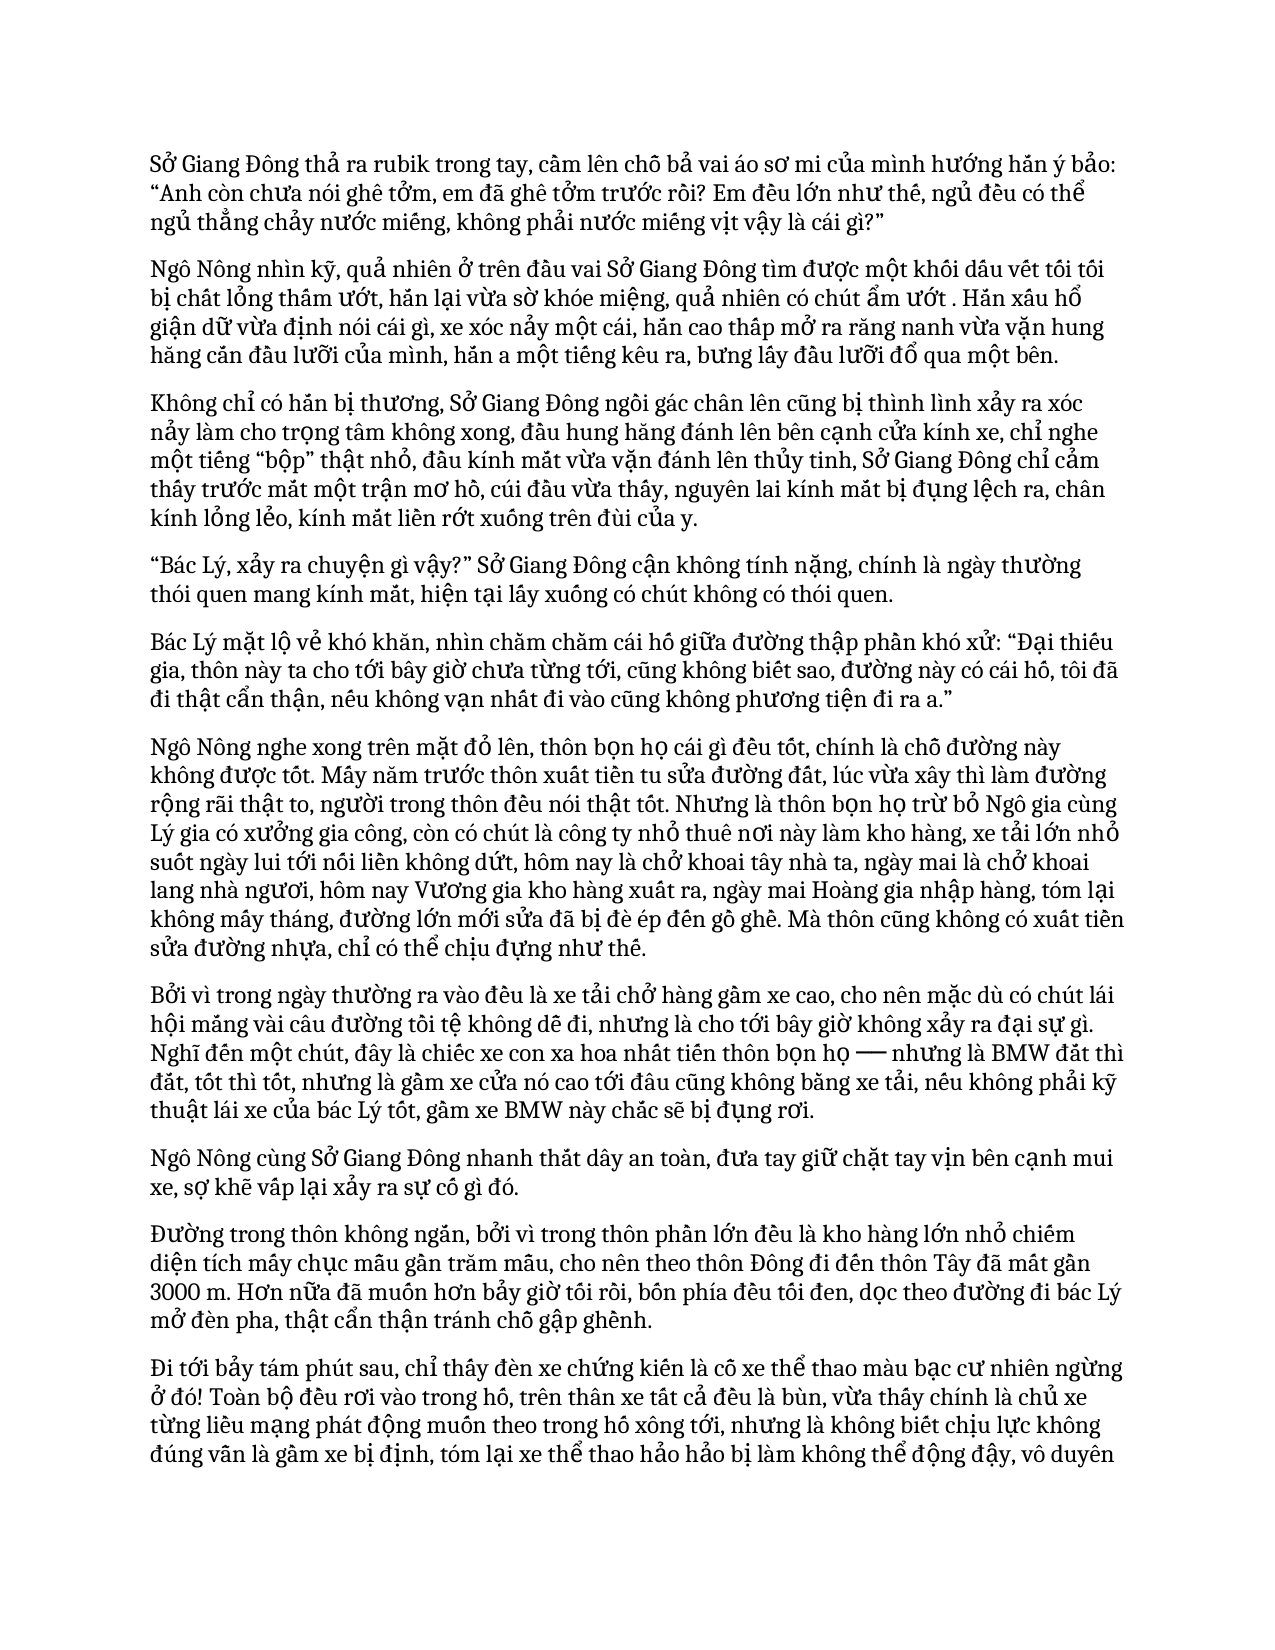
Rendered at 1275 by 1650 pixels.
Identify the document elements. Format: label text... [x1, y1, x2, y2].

text Ngô Nông nghe xong trên mặt đỏ lên, thôn bọn họ cái gì đều tốt, chính là chỗ đường này không được tốt. Mấy năm trước thôn xuất tiền tu sửa đường đất, lúc vừa xây thì làm đường rộng rãi thật to, người trong thôn đều nói thật tốt. Nhưng là thôn bọn họ trừ bỏ Ngô gia cùng Lý gia có xưởng gia công, còn có chút là công ty nhỏ thuê nơi này làm kho hàng, xe tải lớn nhỏ suốt ngày lui tới nối liền không dứt, hôm nay là chở khoai tây nhà ta, ngày mai là chở khoai lang nhà ngươi, hôm nay Vương gia kho hàng xuất ra, ngày mai Hoàng gia nhập hàng, tóm lại không mấy tháng, đường lớn mới sửa đã bị đè ép đến gồ ghề. Mà thôn cũng không có xuất tiền sửa đường nhựa, chỉ có thể chịu đựng như thế. [150, 732, 1125, 962]
text Sở Giang Đông thả ra rubik trong tay, cầm lên chỗ bả vai áo sơ mi của mình hướng hắn ý bảo: “Anh còn chưa nói ghê tởm, em đã ghê tởm trước rồi? Em đều lớn như thế, ngủ đều có thể ngủ thẳng chảy nước miếng, không phải nước miếng vịt vậy là cái gì?” [150, 150, 1125, 236]
text Ngô Nông nhìn kỹ, quả nhiên ở trên đầu vai Sở Giang Đông tìm được một khối dấu vết tối tối bị chất lỏng thấm ướt, hắn lại vừa sờ khóe miệng, quả nhiên có chút ẩm ướt . Hắn xấu hổ giận dữ vừa định nói cái gì, xe xóc nảy một cái, hắn cao thấp mở ra răng nanh vừa vặn hung hăng cắn đầu lưỡi của mình, hắn a một tiếng kêu ra, bưng lấy đầu lưỡi đổ qua một bên. [150, 255, 1125, 370]
text Không chỉ có hắn bị thương, Sở Giang Đông ngồi gác chân lên cũng bị thình lình xảy ra xóc nảy làm cho trọng tâm không xong, đầu hung hăng đánh lên bên cạnh cửa kính xe, chỉ nghe một tiếng “bộp” thật nhỏ, đầu kính mắt vừa vặn đánh lên thủy tinh, Sở Giang Đông chỉ cảm thấy trước mắt một trận mơ hồ, cúi đầu vừa thấy, nguyên lai kính mắt bị đụng lệch ra, chân kính lỏng lẻo, kính mắt liền rớt xuống trên đùi của y. [150, 389, 1125, 532]
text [150, 1354, 1125, 1469]
text Ngô Nông cùng Sở Giang Đông nhanh thắt dây an toàn, đưa tay giữ chặt tay vịn bên cạnh mui xe, sợ khẽ vấp lại xảy ra sự cố gì đó. [150, 1144, 1125, 1201]
text Đường trong thôn không ngắn, bởi vì trong thôn phần lớn đều là kho hàng lớn nhỏ chiếm diện tích mấy chục mẫu gần trăm mẫu, cho nên theo thôn Đông đi đến thôn Tây đã mất gần 3000 m. Hơn nữa đã muốn hơn bảy giờ tối rồi, bốn phía đều tối đen, dọc theo đường đi bác Lý mở đèn pha, thật cẩn thận tránh chỗ gập ghềnh. [150, 1220, 1125, 1335]
text Bởi vì trong ngày thường ra vào đều là xe tải chở hàng gầm xe cao, cho nên mặc dù có chút lái hội mắng vài câu đường tồi tệ không dễ đi, nhưng là cho tới bây giờ không xảy ra đại sự gì. Nghĩ đến một chút, đây là chiếc xe con xa hoa nhất tiến thôn bọn họ ── nhưng là BMW đắt thì đắt, tốt thì tốt, nhưng là gầm xe cửa nó cao tới đâu cũng không bằng xe tải, nếu không phải kỹ thuật lái xe của bác Lý tốt, gầm xe BMW này chắc sẽ bị đụng rơi. [150, 981, 1125, 1125]
text Bác Lý mặt lộ vẻ khó khăn, nhìn chằm chằm cái hố giữa đường thập phần khó xử: “Đại thiếu gia, thôn này ta cho tới bây giờ chưa từng tới, cũng không biết sao, đường này có cái hố, tôi đã đi thật cẩn thận, nếu không vạn nhất đi vào cũng không phương tiện đi ra a.” [150, 627, 1125, 714]
text “Bác Lý, xảy ra chuyện gì vậy?” Sở Giang Đông cận không tính nặng, chính là ngày thường thói quen mang kính mắt, hiện tại lấy xuống có chút không có thói quen. [150, 551, 1125, 609]
